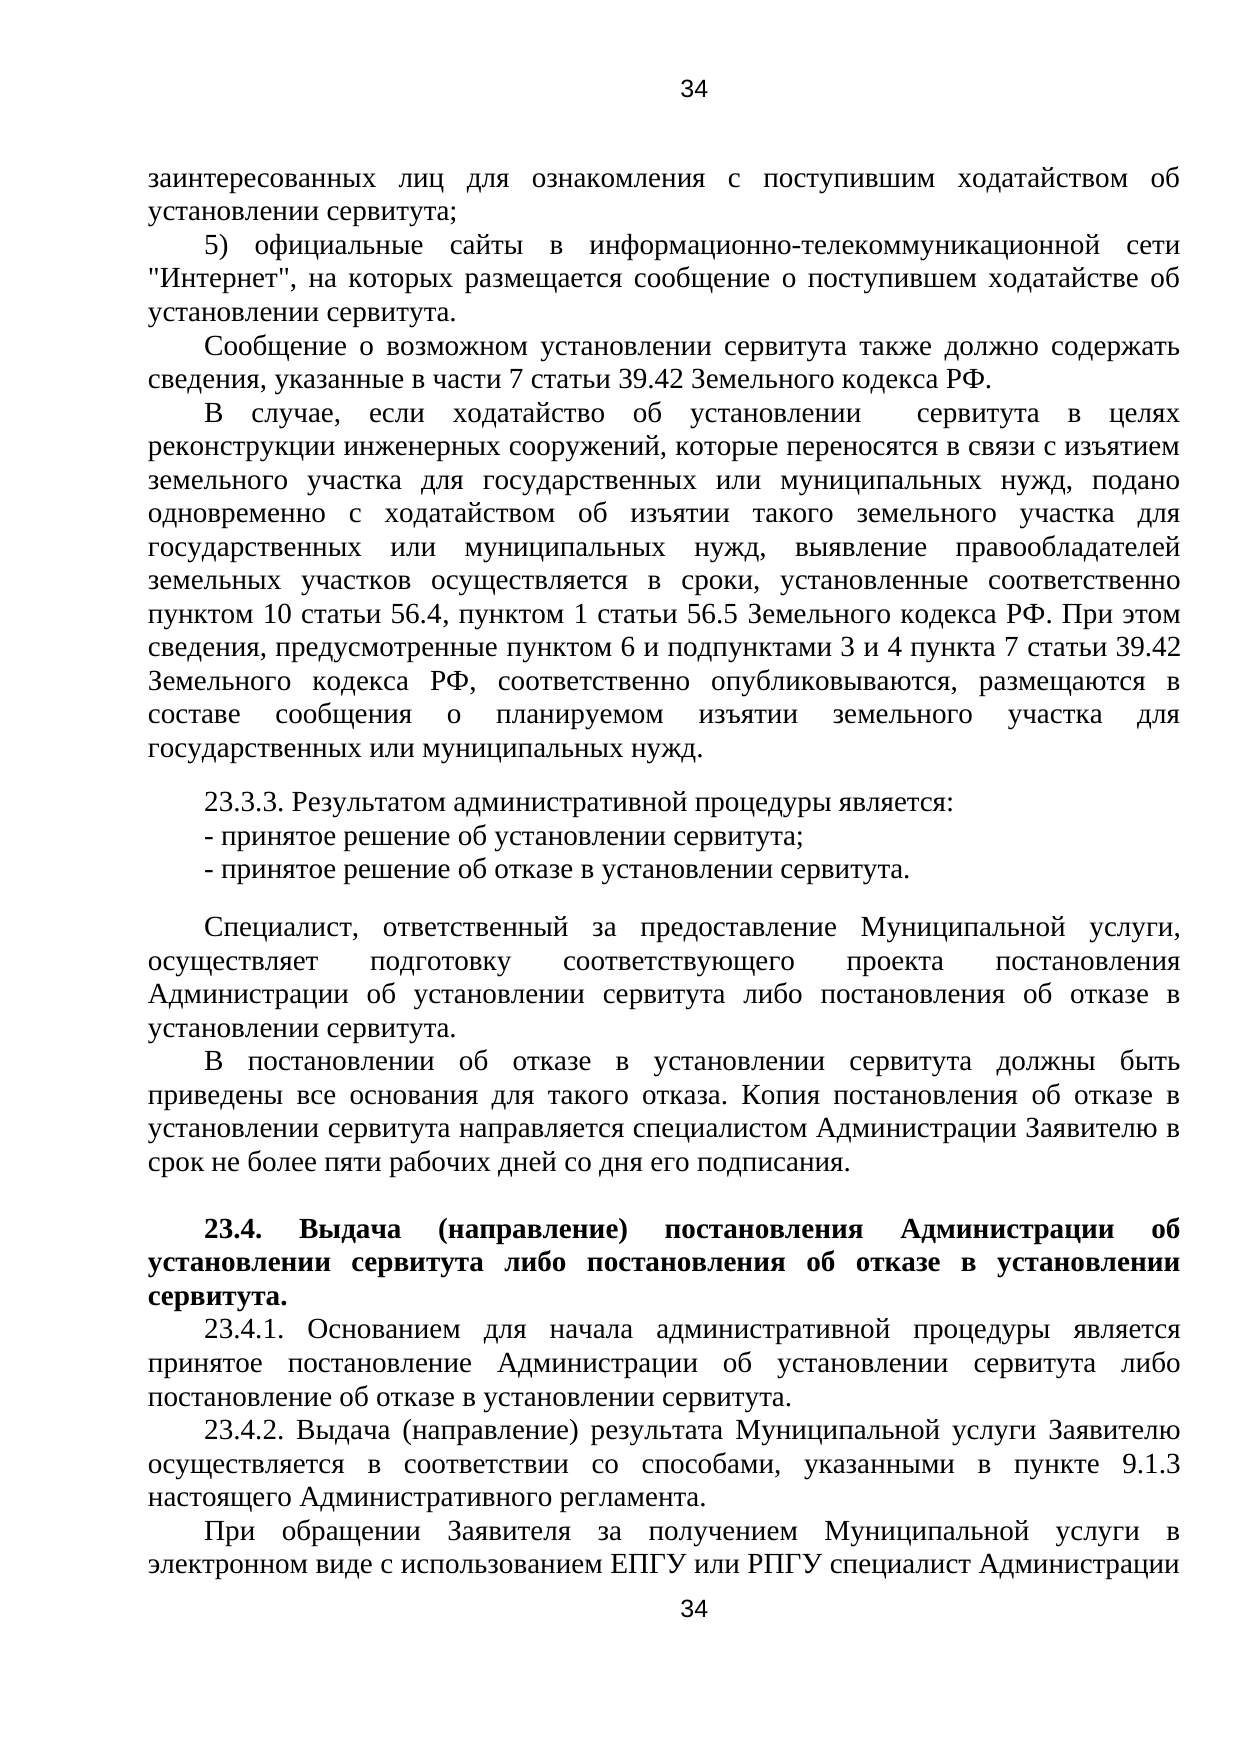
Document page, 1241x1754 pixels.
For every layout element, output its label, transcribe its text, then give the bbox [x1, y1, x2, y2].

text 23.3.3. Результатом административной процедуры является: [148, 784, 1181, 818]
text 5) официальные сайты в информационно-телекоммуникационной сети "Интернет", на которых размещается сообщение о поступившем ходатайстве об установлении сервитута. [148, 227, 1181, 328]
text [148, 160, 1181, 227]
text - принятое решение об установлении сервитута; [148, 818, 1181, 852]
text Специалист, ответственный за предоставление Муниципальной услуги, осуществляет подготовку соответствующего проекта постановления Администрации об установлении сервитута либо постановления об отказе в установлении сервитута. [148, 909, 1181, 1043]
text 23.4.2. Выдача (направление) результата Муниципальной услуги Заявителю осуществляется в соответствии со способами, указанными в пункте 9.1.3 настоящего Административного регламента. [148, 1412, 1181, 1513]
text В случае, если ходатайство об установлении сервитута в целях реконструкции инженерных сооружений, которые переносятся в связи с изъятием земельного участка для государственных или муниципальных нужд, подано одновременно с ходатайством об изъятии такого земельного участка для государственных или муниципальных нужд, выявление правообладателей земельных участков осуществляется в сроки, установленные соответственно пунктом 10 статьи 56.4, пунктом 1 статьи 56.5 Земельного кодекса РФ. При этом сведения, предусмотренные пунктом 6 и подпунктами 3 и 4 пункта 7 статьи 39.42 Земельного кодекса РФ, соответственно опубликовываются, размещаются в составе сообщения о планируемом изъятии земельного участка для государственных или муниципальных нужд. [148, 395, 1181, 764]
text - принятое решение об отказе в установлении сервитута. [148, 852, 1181, 885]
text Сообщение о возможном установлении сервитута также должно содержать сведения, указанные в части 7 статьи 39.42 Земельного кодекса РФ. [148, 328, 1181, 395]
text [148, 1513, 1181, 1580]
text 23.4.1. Основанием для начала административной процедуры является принятое постановление Администрации об установлении сервитута либо постановление об отказе в установлении сервитута. [148, 1312, 1181, 1412]
text 23.4. Выдача (направление) постановления Администрации об установлении сервитута либо постановления об отказе в установлении сервитута. [148, 1211, 1181, 1312]
text В постановлении об отказе в установлении сервитута должны быть приведены все основания для такого отказа. Копия постановления об отказе в установлении сервитута направляется специалистом Администрации Заявителю в срок не более пяти рабочих дней со дня его подписания. [148, 1043, 1181, 1177]
